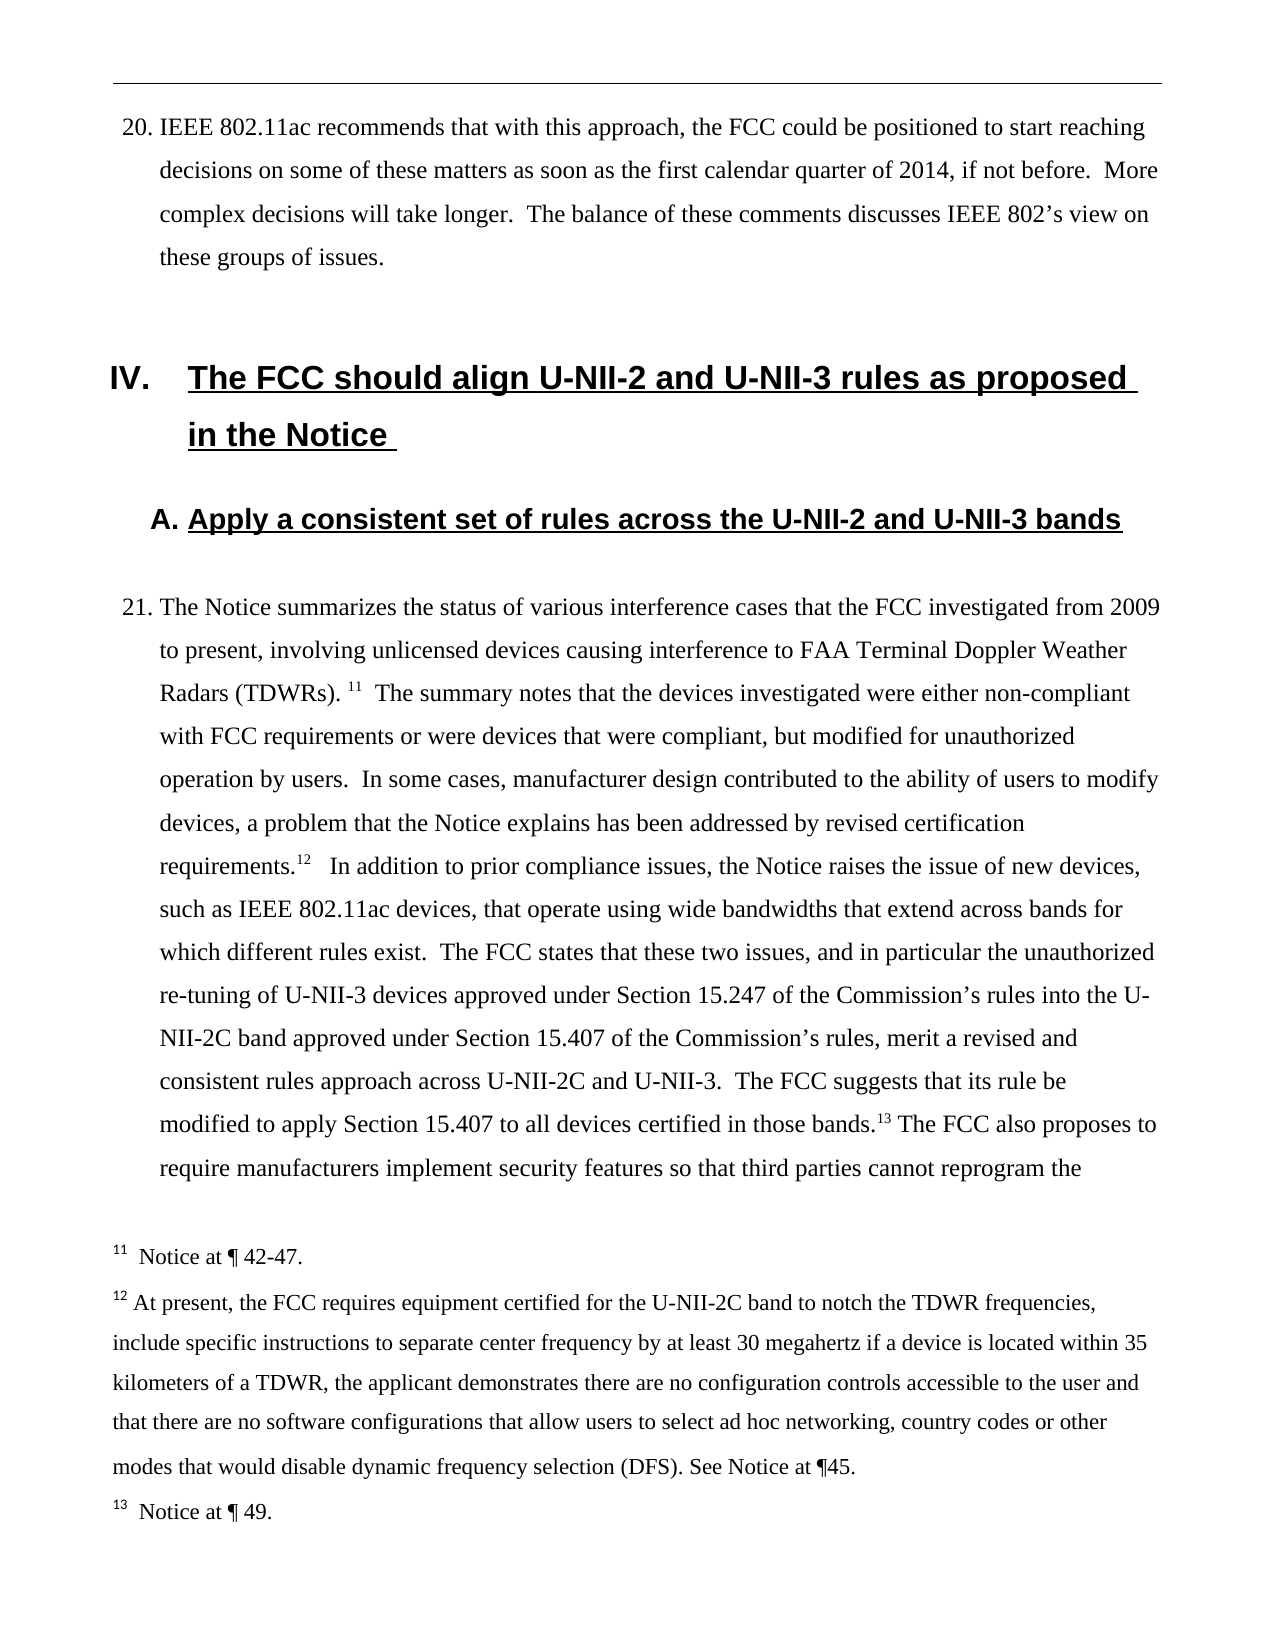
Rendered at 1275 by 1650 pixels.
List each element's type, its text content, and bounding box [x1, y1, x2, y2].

subtitle Apply a consistent set of rules across the U-NII-2 and U-NII-3 bands [150, 502, 1162, 536]
subtitle The FCC should align U-NII-2 and U-NII-3 rules as proposed in the Notice [150, 358, 1162, 454]
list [122, 592, 1162, 1181]
list IEEE 802.11ac recommends that with this approach, the FCC could be positioned to start reaching decisions on some of these matters as soon as the first calendar quarter of 2014, if not before. More complex decisions will take longer. The balance of these comments discusses IEEE 802’s view on these groups of issues. [122, 112, 1162, 271]
